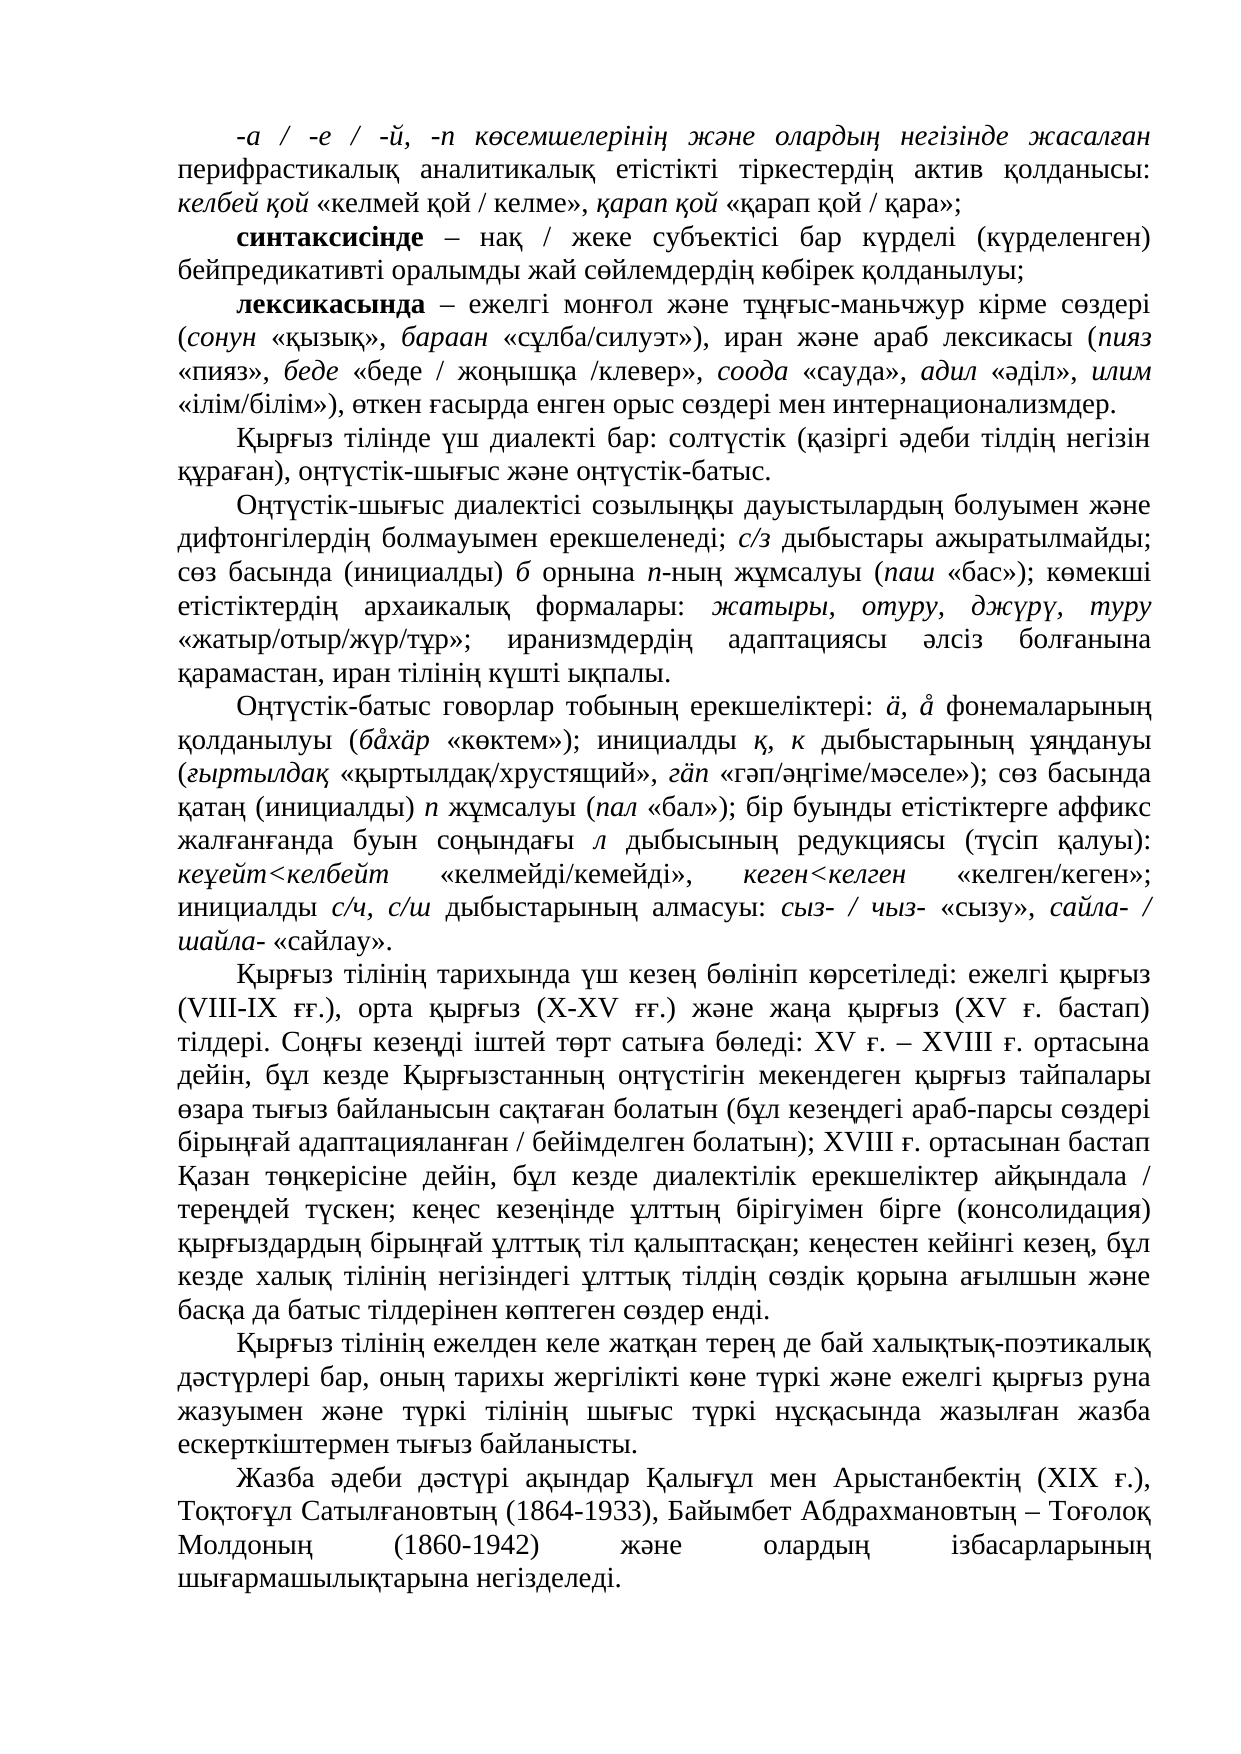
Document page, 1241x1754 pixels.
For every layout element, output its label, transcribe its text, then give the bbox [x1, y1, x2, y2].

text лексикасында – ежелгі монғол және тұңғыс-маньчжур кірме сөздері (сонун «қызық», бараан «сұлба/силуэт»), иран және араб лексикасы (пияз «пияз», беде «беде / жоңышқа /клевер», соода «сауда», адил «әділ», илим «ілім/білім»), өткен ғасырда енген орыс сөздері мен интернационализмдер. [177, 286, 1152, 420]
text Қырғыз тілінің ежелден келе жатқан терең де бай халықтық-поэтикалық дәстүрлері бар, оның тарихы жергілікті көне түркі және ежелгі қырғыз руна жазуымен және түркі тілінің шығыс түркі нұсқасында жазылған жазба ескерткіштермен тығыз байланысты. [177, 1326, 1152, 1460]
text Оңтүстік-шығыс диалектісі созылыңқы дауыстылардың болуымен және дифтонгілердің болмауымен ерекшеленеді; с/з дыбыстары ажыратылмайды; сөз басында (инициалды) б орнына п-ның жұмсалуы (паш «бас»); көмекші етістіктердің архаикалық формалары: жатыры, отуру, джүрү, туру «жатыр/отыр/жүр/тұр»; иранизмдердің адаптациясы әлсіз болғанына қарамастан, иран тілінің күшті ықпалы. [177, 487, 1152, 688]
text Қырғыз тілінің тарихында үш кезең бөлініп көрсетіледі: ежелгі қырғыз (VIII-IX ғғ.), орта қырғыз (X-XV ғғ.) және жаңа қырғыз (XV ғ. бастап) тілдері. Соңғы кезеңді іштей төрт сатыға бөледі: XV ғ. – XVIII ғ. ортасына дейін, бұл кезде Қырғызстанның оңтүстігін мекендеген қырғыз тайпалары өзара тығыз байланысын сақтаған болатын (бұл кезеңдегі араб-парсы сөздері бірыңғай адаптацияланған / бейімделген болатын); XVIII ғ. ортасынан бастап Қазан төңкерісіне дейін, бұл кезде диалектілік ерекшеліктер айқындала / тереңдей түскен; кеңес кезеңінде ұлттың бірігуімен бірге (консолидация) қырғыздардың бірыңғай ұлттық тіл қалыптасқан; кеңестен кейінгі кезең, бұл кезде халық тілінің негізіндегі ұлттық тілдің сөздік қорына ағылшын және басқа да батыс тілдерінен көптеген сөздер енді. [177, 957, 1152, 1326]
text Қырғыз тілінде үш диалекті бар: солтүстік (қазіргі әдеби тілдің негізін құраған), оңтүстік-шығыс және оңтүстік-батыс. [177, 420, 1152, 487]
text Жазба әдеби дәстүрі ақындар Қалығұл мен Арыстанбектің (ХIХ ғ.), Тоқтоғұл Сатылғановтың (1864-1933), Байымбет Абдрахмановтың – Тоғолоқ Молдоның (1860-1942) және олардың ізбасарларының шығармашылықтарына негізделеді. [177, 1460, 1152, 1594]
text синтаксисінде – нақ / жеке субъектісі бар күрделі (күрделенген) бейпредикативті оралымды жай сөйлемдердің көбірек қолданылуы; [177, 219, 1152, 286]
text Оңтүстік-батыс говорлар тобының ерекшеліктері: ä, å фонемаларының қолданылуы (бåхäр «көктем»); инициалды қ, к дыбыстарының ұяңдануы (ғыртылдақ «қыртылдақ/хрустящий», гäп «гәп/әңгіме/мәселе»); сөз басында қатаң (инициалды) п жұмсалуы (пал «бал»); бір буынды етістіктерге аффикс жалғанғанда буын соңындағы л дыбысының редукциясы (түсіп қалуы): кеұейт<келбейт «келмейді/кемейді», кеген<келген «келген/кеген»; инициалды с/ч, с/ш дыбыстарының алмасуы: сыз- / чыз- «сызу», сайла- / шайла- «сайлау». [177, 688, 1152, 957]
text -а / -е / -й, -п көсемшелерінің және олардың негізінде жасалған перифрастикалық аналитикалық етістікті тіркестердің актив қолданысы: келбей қой «келмей қой / келме», қарап қой «қарап қой / қара»; [177, 118, 1152, 219]
